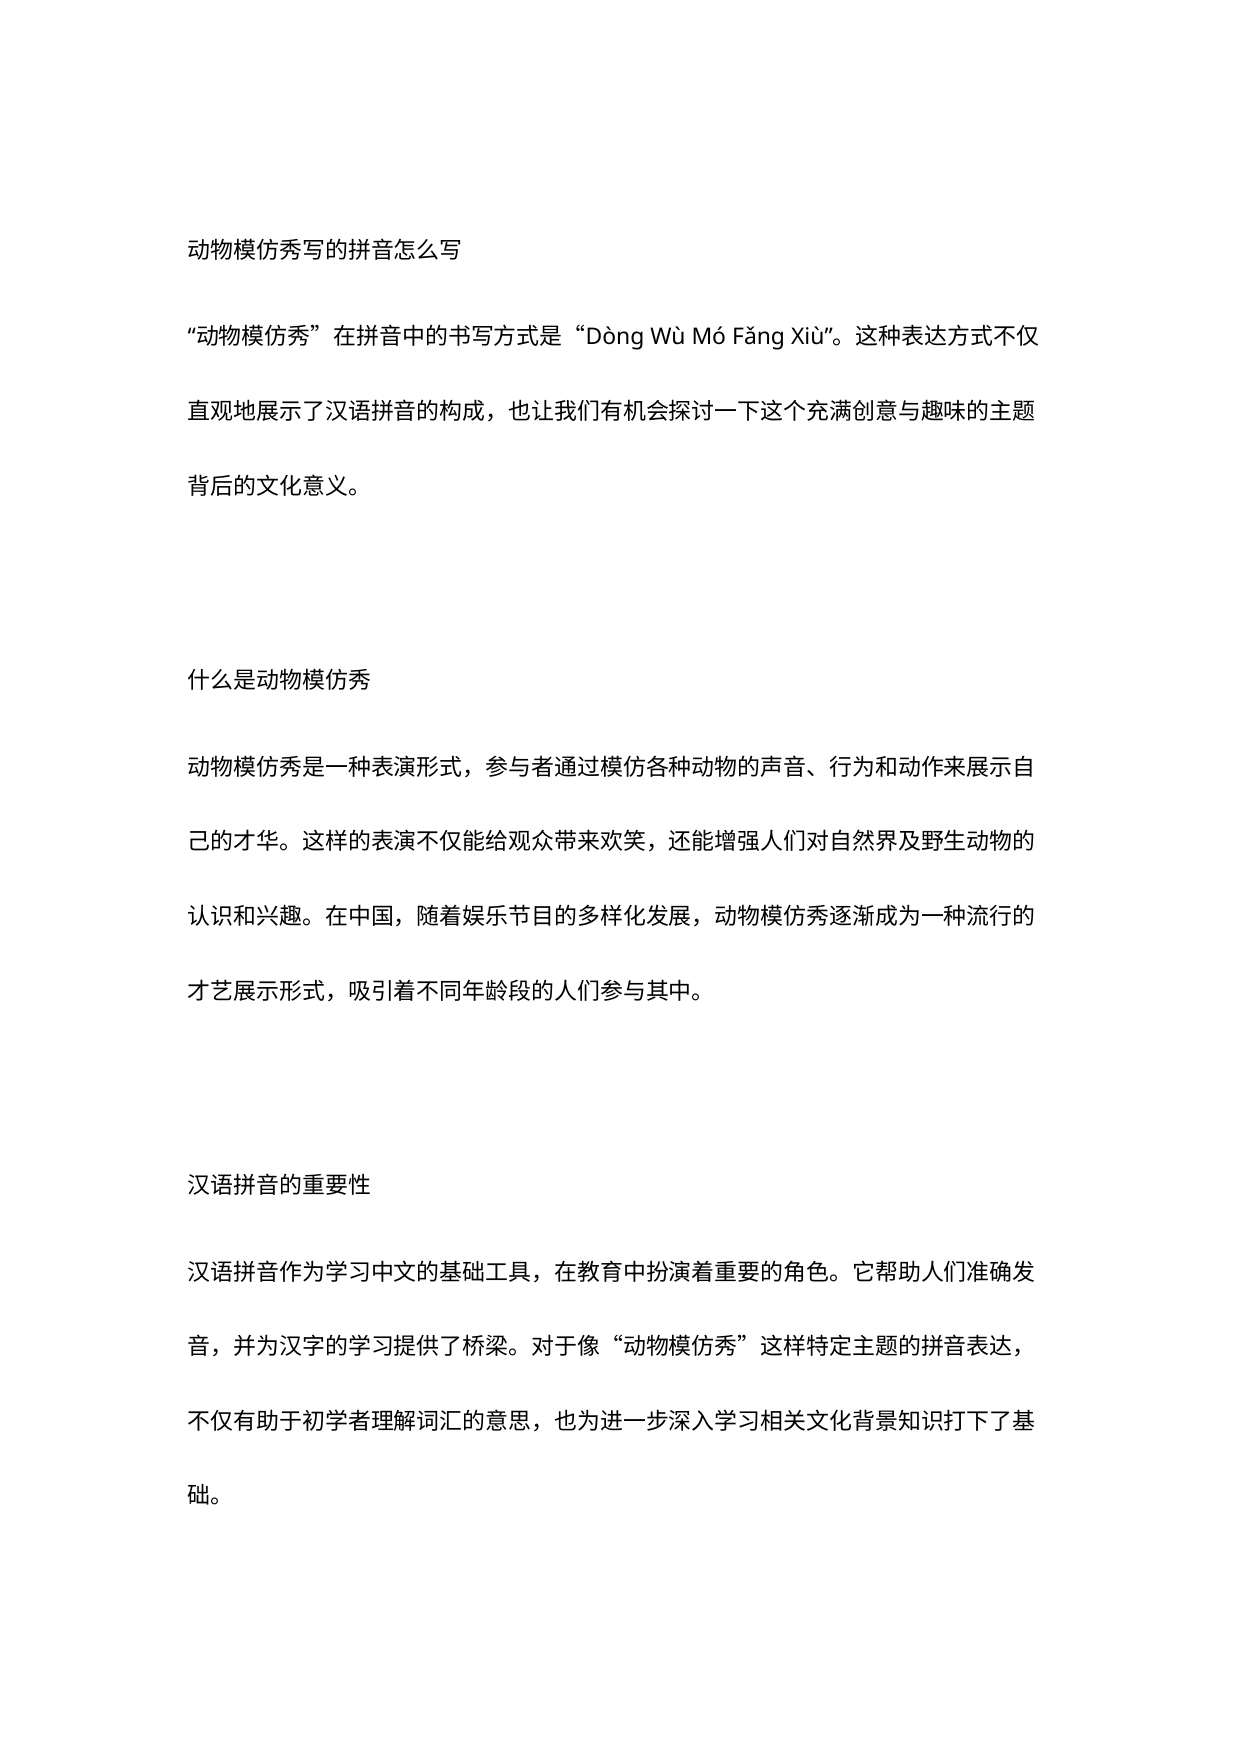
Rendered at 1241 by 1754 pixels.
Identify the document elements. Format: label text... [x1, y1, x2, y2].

text 汉语拼音的重要性 [187, 1151, 1053, 1216]
text 什么是动物模仿秀 [187, 646, 1053, 711]
text 动物模仿秀是一种表演形式，参与者通过模仿各种动物的声音、行为和动作来展示自己的才华。这样的表演不仅能给观众带来欢笑，还能增强人们对自然界及野生动物的认识和兴趣。在中国，随着娱乐节目的多样化发展，动物模仿秀逐渐成为一种流行的才艺展示形式，吸引着不同年龄段的人们参与其中。 [187, 733, 1053, 1022]
text “动物模仿秀”在拼音中的书写方式是“Dòng Wù Mó Fǎng Xiù”。这种表达方式不仅直观地展示了汉语拼音的构成，也让我们有机会探讨一下这个充满创意与趣味的主题背后的文化意义。 [187, 302, 1053, 517]
text 汉语拼音作为学习中文的基础工具，在教育中扮演着重要的角色。它帮助人们准确发音，并为汉字的学习提供了桥梁。对于像“动物模仿秀”这样特定主题的拼音表达，不仅有助于初学者理解词汇的意思，也为进一步深入学习相关文化背景知识打下了基础。 [187, 1237, 1053, 1527]
text 动物模仿秀写的拼音怎么写 [187, 216, 1053, 281]
